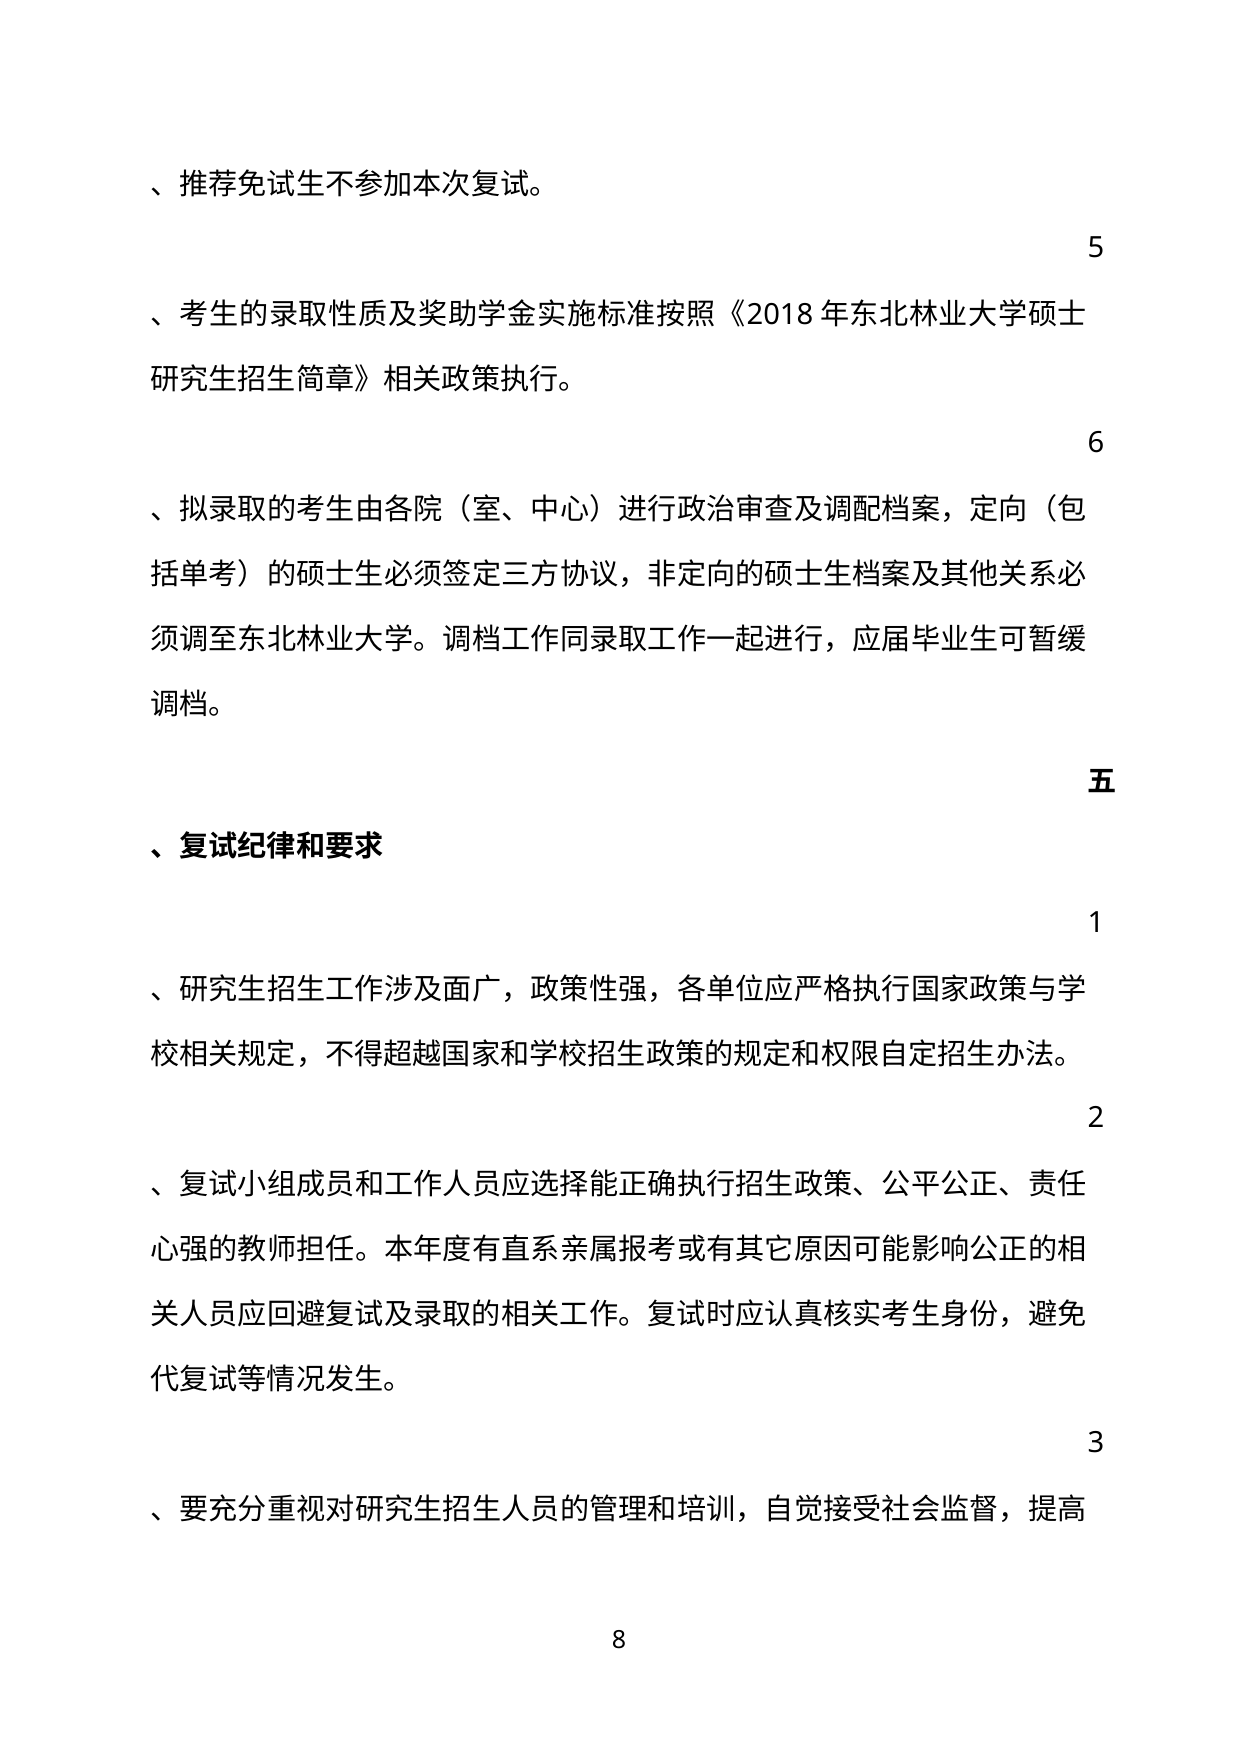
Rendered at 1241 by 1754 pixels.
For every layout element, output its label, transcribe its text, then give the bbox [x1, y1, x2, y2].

text 1、研究生招生工作涉及面广，政策性强，各单位应严格执行国家政策与学校相关规定，不得超越国家和学校招生政策的规定和权限自定招生办法。 [150, 889, 1087, 1084]
text 4、推荐免试生不参加本次复试。 [150, 149, 1087, 214]
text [150, 1409, 1087, 1539]
text 5、考生的录取性质及奖助学金实施标准按照《2018年东北林业大学硕士研究生招生简章》相关政策执行。 [150, 214, 1087, 409]
text 2、复试小组成员和工作人员应选择能正确执行招生政策、公平公正、责任心强的教师担任。本年度有直系亲属报考或有其它原因可能影响公正的相关人员应回避复试及录取的相关工作。复试时应认真核实考生身份，避免代复试等情况发生。 [150, 1084, 1087, 1409]
text 五、复试纪律和要求 [150, 747, 1087, 877]
text 6、拟录取的考生由各院（室、中心）进行政治审查及调配档案，定向（包括单考）的硕士生必须签定三方协议，非定向的硕士生档案及其他关系必须调至东北林业大学。调档工作同录取工作一起进行，应届毕业生可暂缓调档。 [150, 409, 1087, 734]
